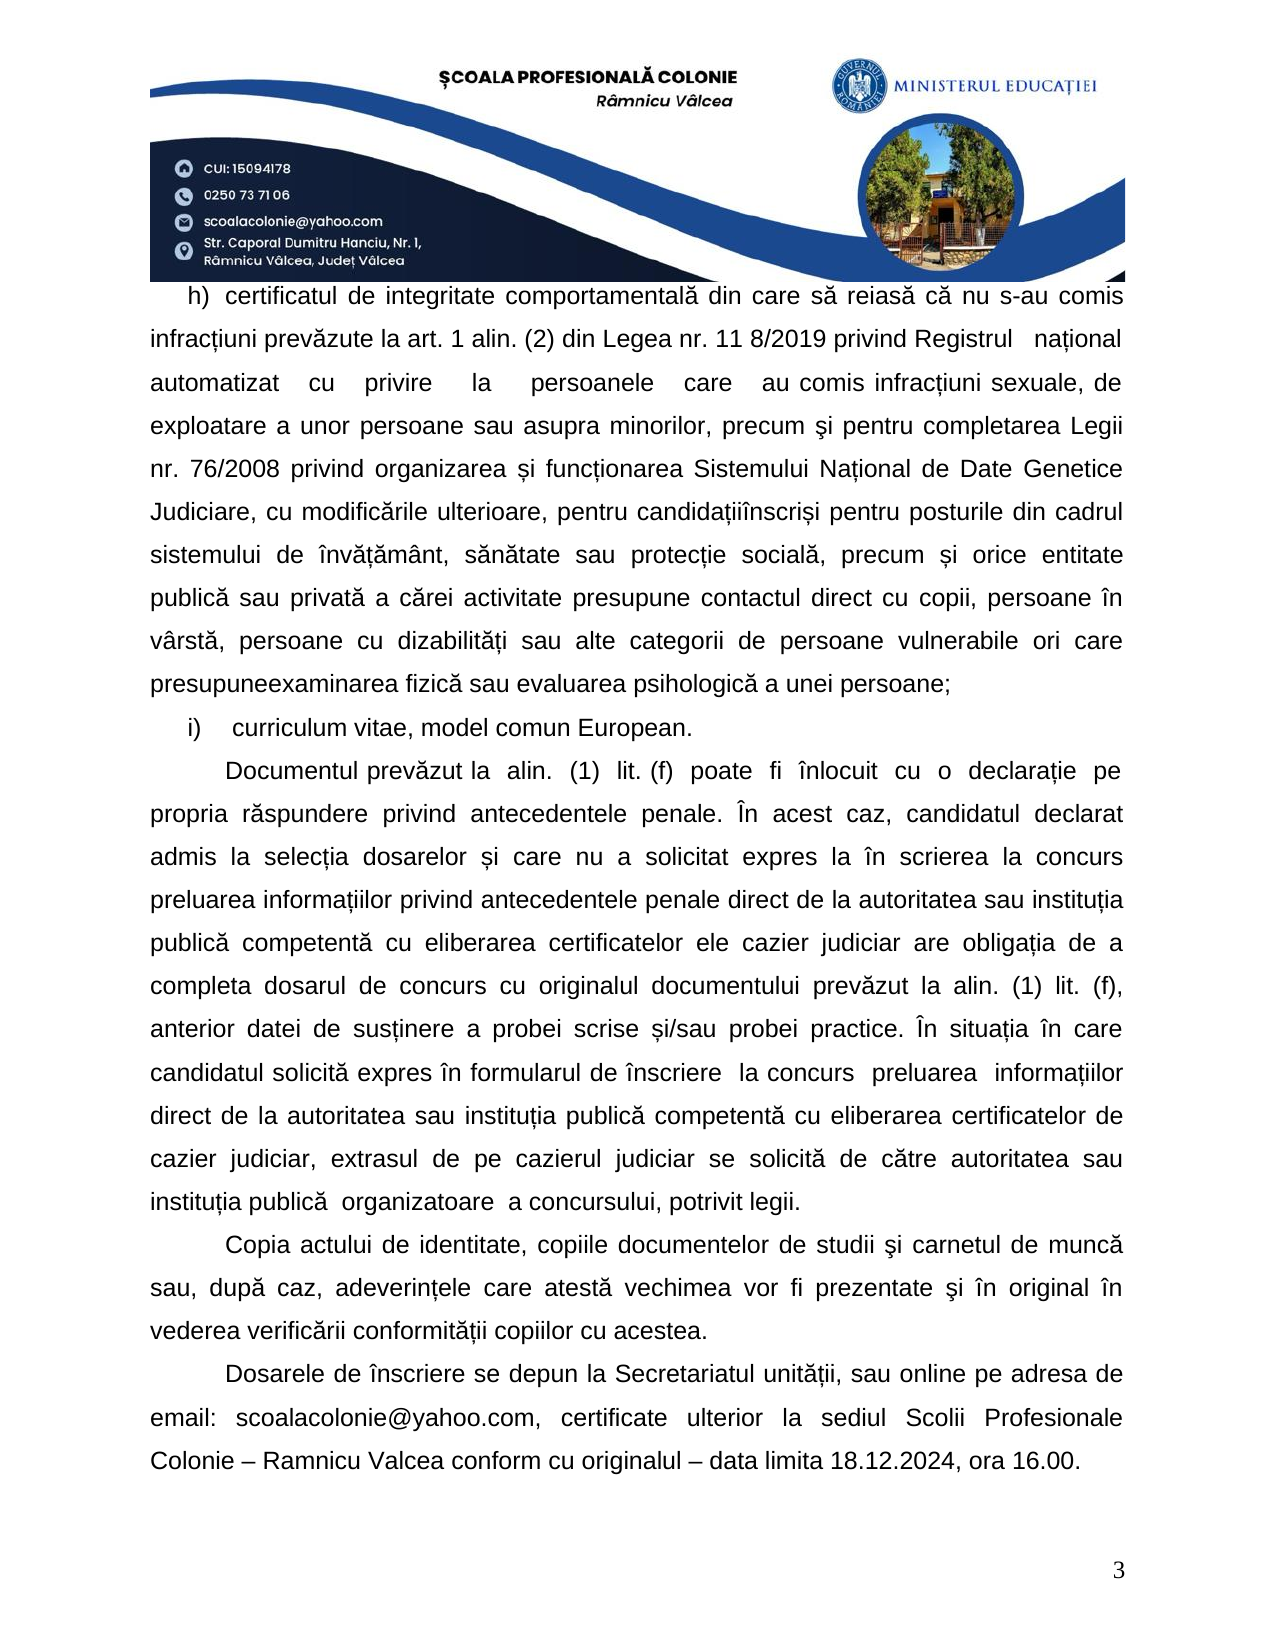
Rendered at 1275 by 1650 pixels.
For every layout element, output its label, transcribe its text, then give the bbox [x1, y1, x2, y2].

text Copia actului de identitate, copiile documentelor de studii şi carnetul de muncă sau, după caz, adeverințele care atestă vechimea vor fi prezentate şi în original în vederea verificării conformității copiilor cu acestea. [150, 1230, 1125, 1345]
list curriculum vitae, model comun European. [150, 712, 1125, 741]
picture [150, 37, 1125, 282]
text Documentul prevăzut la alin. (1) lit. (f) poate fi înlocuit cu o declarație pe propria răspundere privind antecedentele penale. În acest caz, candidatul declarat admis la selecția dosarelor și care nu a solicitat expres la în scrierea la concurs preluarea informațiilor privind antecedentele penale direct de la autoritatea sau instituția publică competentă cu eliberarea certificatelor ele cazier judiciar are obligația de a completa dosarul de concurs cu originalul documentului prevăzut la alin. (1) lit. (f), anterior datei de susținere a probei scrise și/sau probei practice. În situația în care candidatul solicită expres în formularul de înscriere la concurs preluarea informațiilor direct de la autoritatea sau instituția publică competentă cu eliberarea certificatelor de cazier judiciar, extrasul de pe cazierul judiciar se solicită de către autoritatea sau instituția publică organizatoare a concursului, potrivit legii. [150, 756, 1125, 1216]
list certificatul de integritate comportamentală din care să reiasă că nu s-au comis infracțiuni prevăzute la art. 1 alin. (2) din Legea nr. 11 8/2019 privind Registrul național automatizat cu privire la persoanele care au comis infracțiuni sexuale, de exploatare a unor persoane sau asupra minorilor, precum şi pentru completarea Legii nr. 76/2008 privind organizarea și funcționarea Sistemului Național de Date Genetice Judiciare, cu modificările ulterioare, pentru candidațiiînscriși pentru posturile din cadrul sistemului de învățământ, sănătate sau protecție socială, precum și orice entitate publică sau privată a cărei activitate presupune contactul direct cu copii, persoane în vârstă, persoane cu dizabilități sau alte categorii de persoane vulnerabile ori care presupuneexaminarea fizică sau evaluarea psihologică a unei persoane; [150, 282, 1125, 698]
text Dosarele de înscriere se depun la Secretariatul unității, sau online pe adresa de email: scoalacolonie@yahoo.com, certificate ulterior la sediul Scolii Profesionale Colonie – Ramnicu Valcea conform cu originalul – data limita 18.12.2024, ora 16.00. [150, 1359, 1125, 1474]
